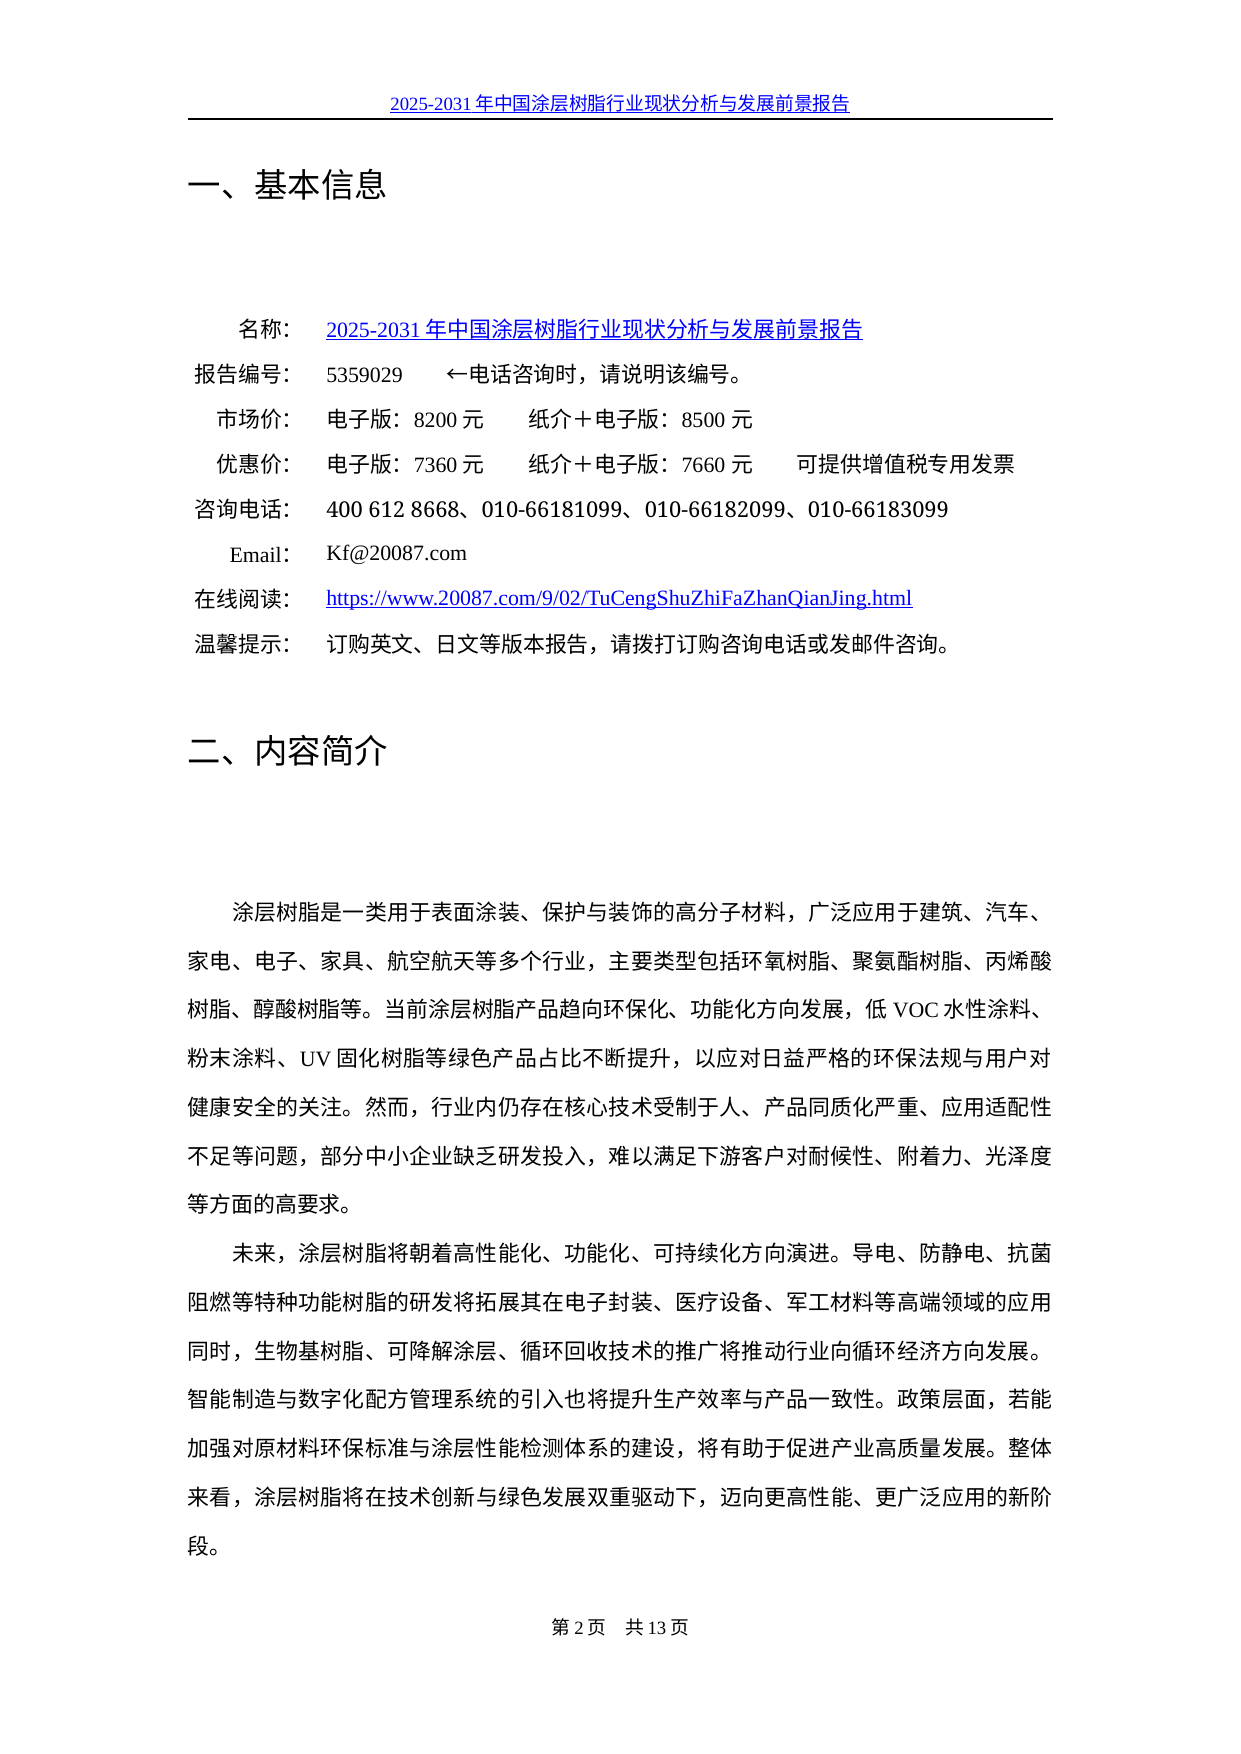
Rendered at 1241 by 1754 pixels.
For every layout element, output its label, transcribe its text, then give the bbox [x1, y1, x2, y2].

table_cell 温馨提示： [167, 627, 315, 672]
table_cell 报告编号： [167, 357, 315, 402]
table_cell 电子版：8200 元 纸介＋电子版：8500 元 [315, 402, 1073, 447]
table_cell 优惠价： [167, 447, 315, 492]
table_cell 在线阅读： [167, 582, 315, 627]
table_header 2025-2031年中国涂层树脂行业现状分析与发展前景报告 [315, 312, 1073, 357]
table_cell 电子版：7360 元 纸介＋电子版：7660 元 可提供增值税专用发票 [315, 447, 1073, 492]
table_cell Kf@20087.com [315, 537, 1073, 582]
table_cell 5359029 ←电话咨询时，请说明该编号。 [315, 357, 1073, 402]
title 二、内容简介 [187, 717, 1053, 782]
table_cell Email： [167, 537, 315, 582]
title 一、基本信息 [187, 150, 1053, 215]
table_cell 订购英文、日文等版本报告，请拨打订购咨询电话或发邮件咨询。 [315, 627, 1073, 672]
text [187, 894, 1053, 1561]
table_cell 咨询电话： [167, 492, 315, 537]
table_cell 市场价： [167, 402, 315, 447]
table_cell 400 612 8668、010-66181099、010-66182099、010-66183099 [315, 492, 1073, 537]
table_header 名称： [167, 312, 315, 357]
table_cell [315, 582, 1073, 627]
